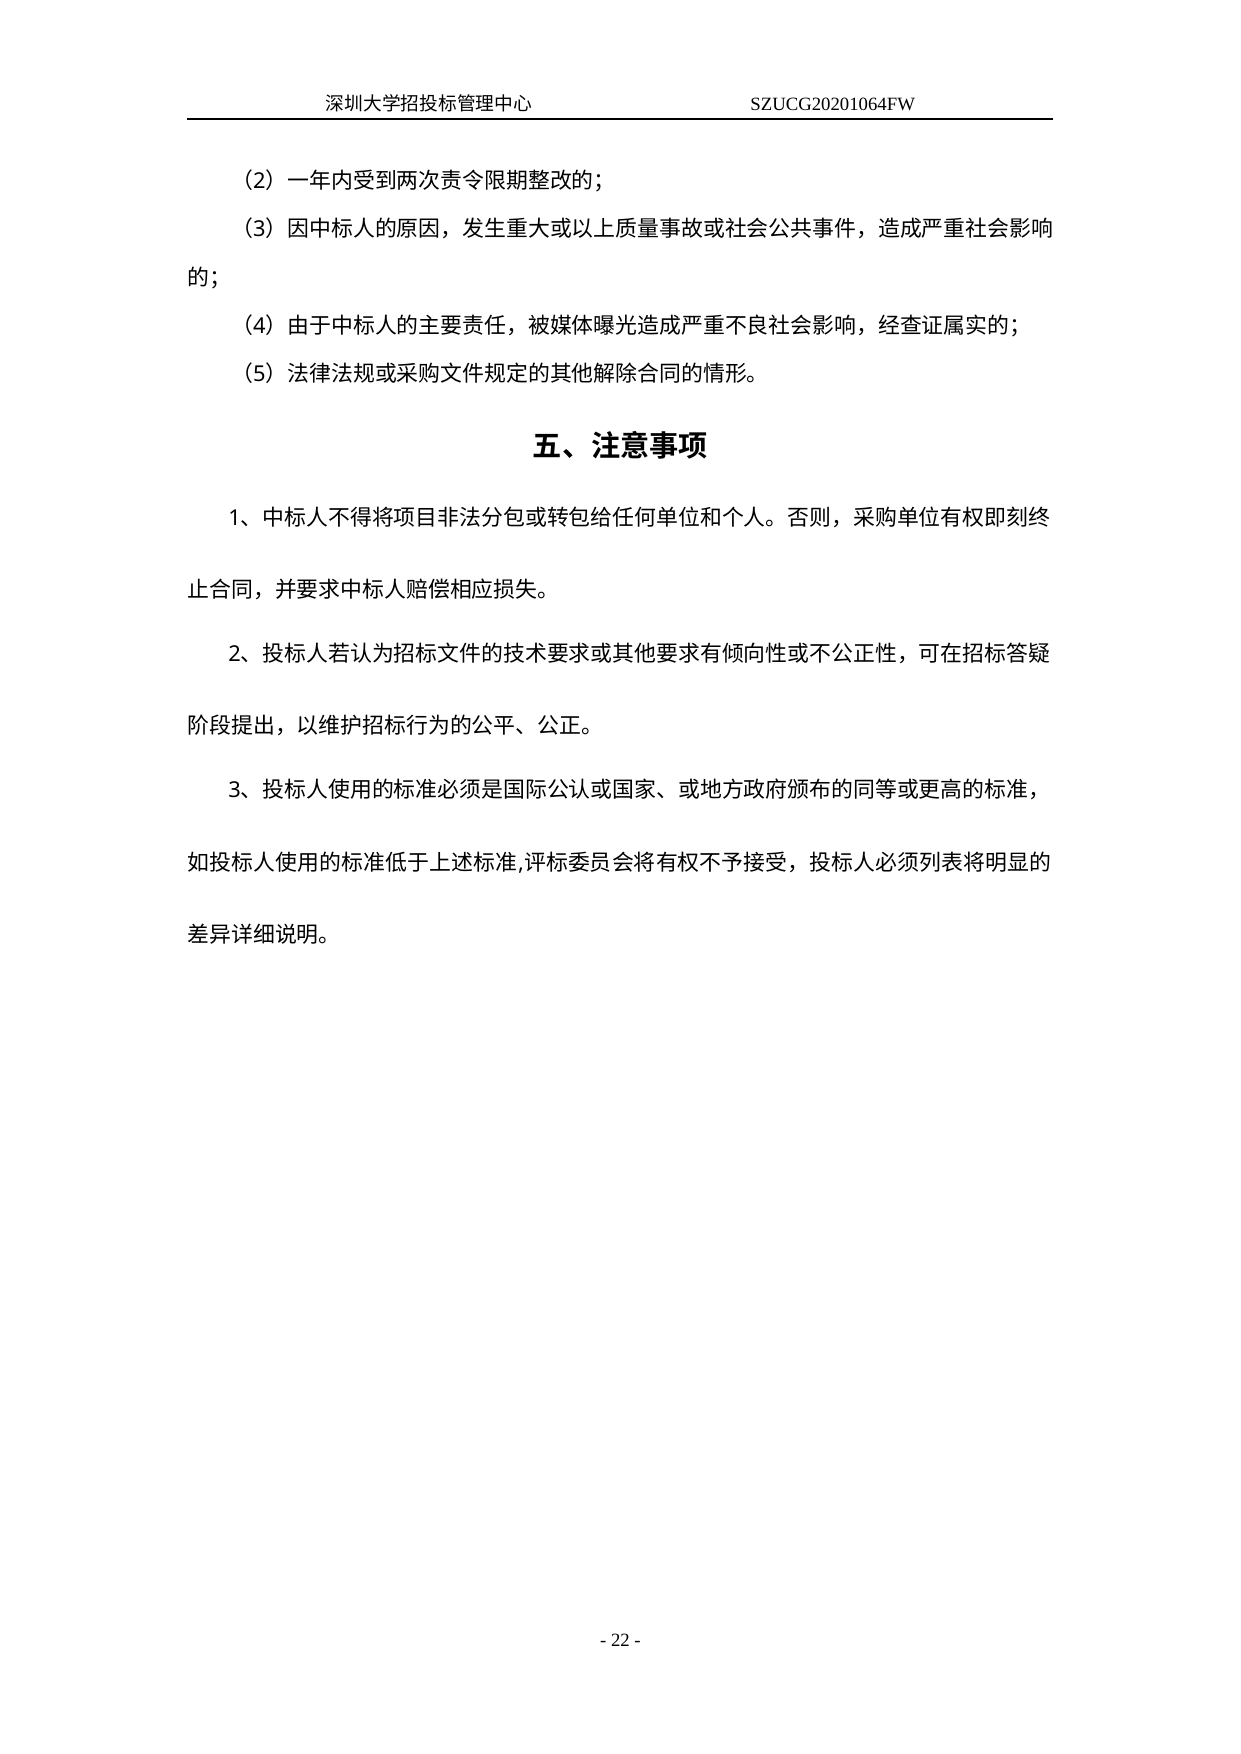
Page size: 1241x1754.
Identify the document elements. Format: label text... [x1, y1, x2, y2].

text 2、投标人若认为招标文件的技术要求或其他要求有倾向性或不公正性，可在招标答疑阶段提出，以维护招标行为的公平、公正。 [187, 628, 1053, 748]
text 五、注意事项 [187, 420, 1053, 468]
list 一年内受到两次责令限期整改的； [187, 155, 1053, 203]
list 因中标人的原因，发生重大或以上质量事故或社会公共事件，造成严重社会影响的； [187, 203, 1053, 299]
text 3、投标人使用的标准必须是国际公认或国家、或地方政府颁布的同等或更高的标准，如投标人使用的标准低于上述标准,评标委员会将有权不予接受，投标人必须列表将明显的差异详细说明。 [187, 764, 1053, 957]
text 1、中标人不得将项目非法分包或转包给任何单位和个人。否则，采购单位有权即刻终止合同，并要求中标人赔偿相应损失。 [187, 492, 1053, 612]
list 法律法规或采购文件规定的其他解除合同的情形。 [187, 348, 1053, 396]
list 由于中标人的主要责任，被媒体曝光造成严重不良社会影响，经查证属实的； [187, 299, 1053, 348]
